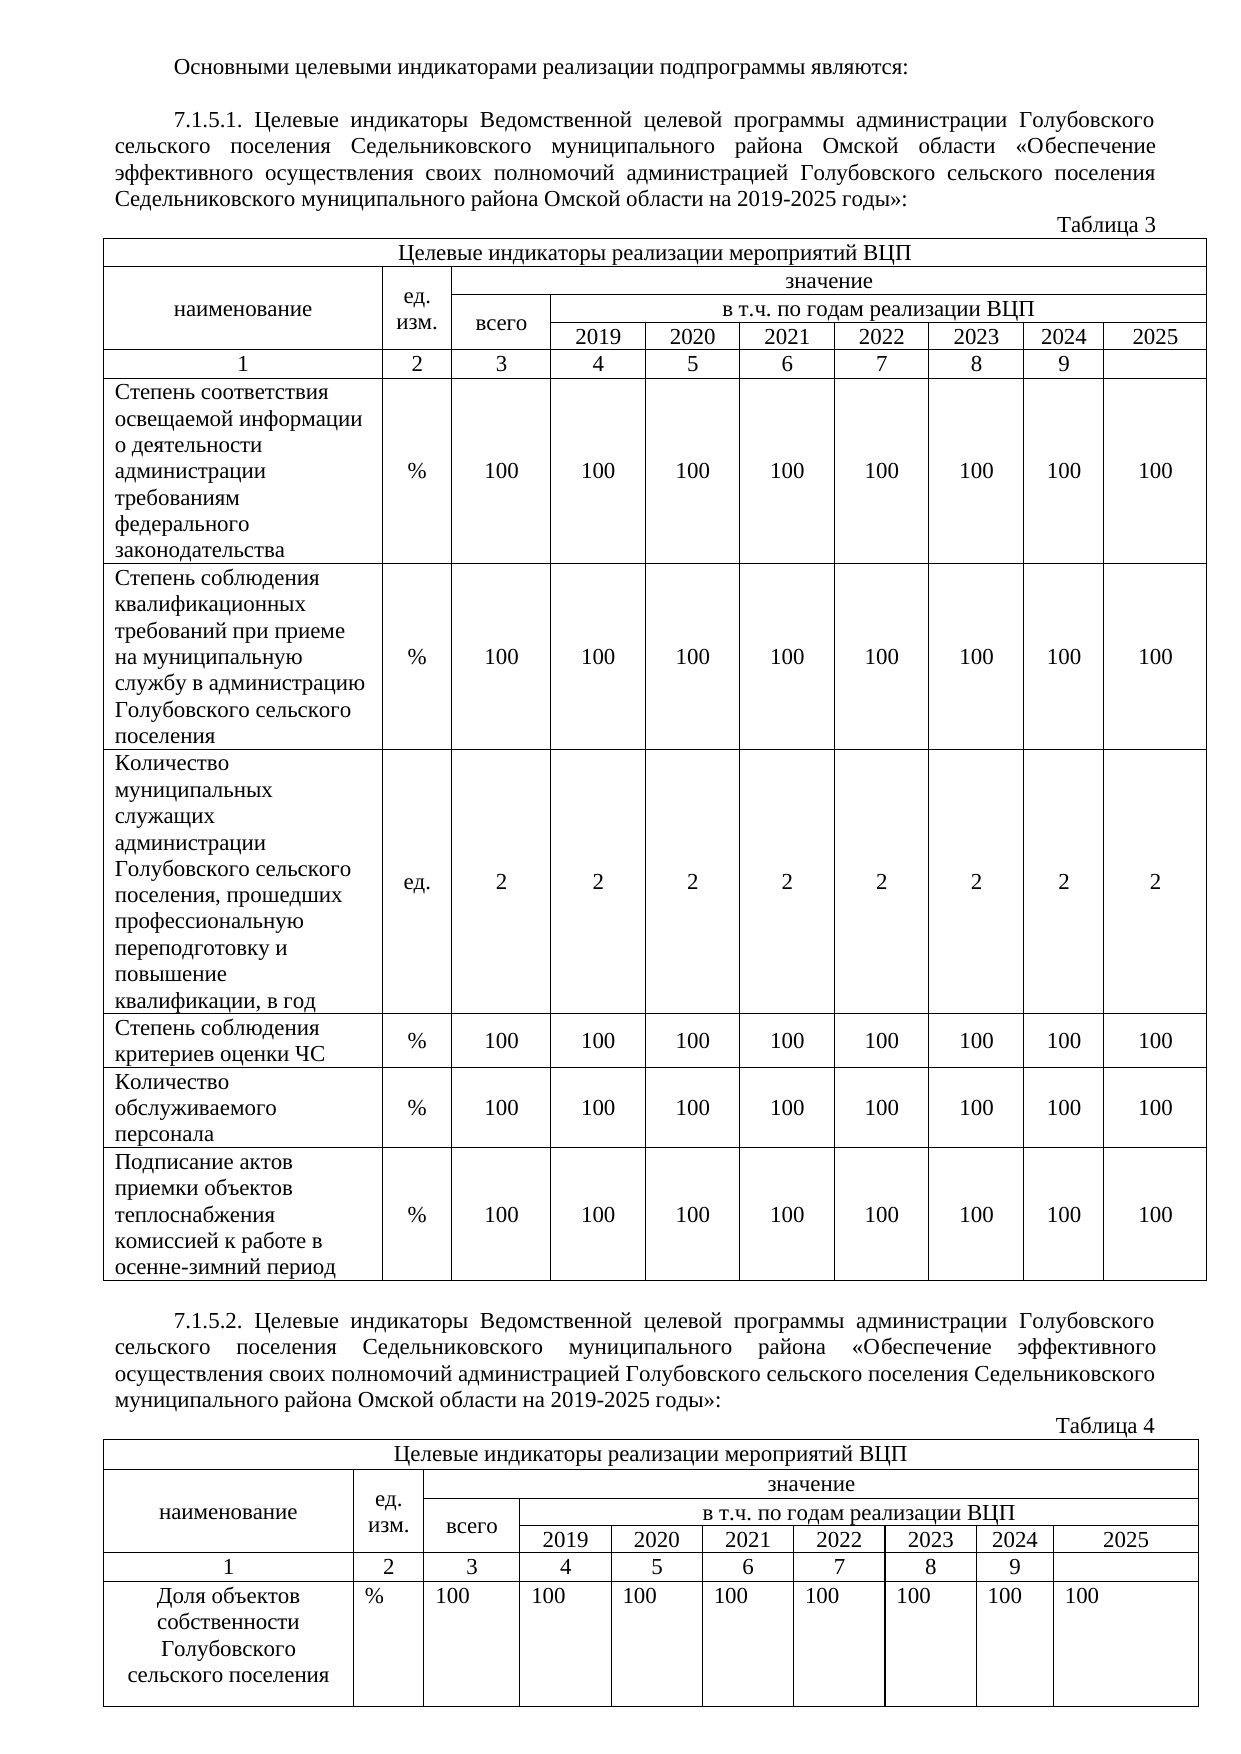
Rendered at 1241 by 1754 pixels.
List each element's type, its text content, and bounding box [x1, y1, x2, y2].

table_cell 100 [1024, 379, 1103, 563]
table_cell 100 [929, 1148, 1023, 1280]
table_cell 100 [740, 379, 834, 563]
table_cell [104, 1582, 353, 1706]
table_cell 100 [646, 1148, 739, 1280]
table_cell 100 [740, 564, 834, 748]
table_cell 100 [1024, 1014, 1103, 1067]
table_cell 100 [1054, 1582, 1198, 1706]
table_cell 2019 [520, 1526, 611, 1552]
table_cell 2 [740, 750, 834, 1013]
table_cell 2024 [1024, 323, 1103, 349]
table_cell 2 [835, 750, 928, 1013]
table_cell 2019 [551, 323, 645, 349]
table_cell всего [452, 295, 550, 349]
table_cell 1 [104, 1553, 353, 1581]
table_cell 7 [794, 1553, 884, 1581]
table_cell 100 [1024, 1068, 1103, 1147]
table_cell 1 [104, 350, 382, 377]
table_cell 100 [551, 379, 645, 563]
table_cell 100 [452, 1148, 550, 1280]
table_cell % [383, 1148, 451, 1280]
table_cell 100 [452, 1014, 550, 1067]
text 7.1.5.1. Целевые индикаторы Ведомственной целевой программы администрации Голубовского сельского поселения Седельниковского муниципального района Омской области «Обеспечение эффективного осуществления своих полномочий администрацией Голубовского сельского поселения Седельниковского муниципального района Омской области на 2019-2025 годы»: [114, 106, 1156, 211]
table_cell 5 [646, 350, 739, 377]
table_cell 100 [646, 1014, 739, 1067]
table_cell 8 [886, 1553, 976, 1581]
table_cell 2024 [977, 1526, 1053, 1552]
table_cell 8 [929, 350, 1023, 377]
table_cell 100 [452, 379, 550, 563]
table_cell 100 [835, 1014, 928, 1067]
table_cell 3 [452, 350, 550, 377]
table_cell 100 [646, 379, 739, 563]
table_cell 100 [740, 1148, 834, 1280]
table_cell 9 [1024, 350, 1103, 377]
table_cell Количество муниципальных служащих администрации Голубовского сельского поселения, прошедших профессиональную переподготовку и повышение квалификации, в год [104, 750, 382, 1013]
table_cell 100 [1104, 564, 1206, 748]
table_cell ед. изм. [354, 1470, 423, 1552]
table_cell значение [424, 1470, 1198, 1497]
table_cell 2 [354, 1553, 423, 1581]
table_cell 100 [551, 564, 645, 748]
table_cell 2 [452, 750, 550, 1013]
table_cell 9 [977, 1553, 1053, 1581]
table_cell в т.ч. по годам реализации ВЦП [551, 295, 1206, 322]
table_cell 3 [424, 1553, 519, 1581]
table_cell 100 [740, 1014, 834, 1067]
table_cell 100 [929, 1014, 1023, 1067]
table_cell 100 [1104, 1148, 1206, 1280]
table_cell 100 [1104, 1068, 1206, 1147]
table_cell 100 [646, 1068, 739, 1147]
table_cell 100 [740, 1068, 834, 1147]
table_cell 2 [929, 750, 1023, 1013]
table_cell 100 [929, 1068, 1023, 1147]
text Таблица 3 [114, 211, 1156, 238]
table_cell 100 [886, 1582, 976, 1706]
table_cell 6 [740, 350, 834, 377]
table_cell 100 [1104, 379, 1206, 563]
table_cell 100 [452, 1068, 550, 1147]
table_cell 5 [612, 1553, 702, 1581]
table_header Целевые индикаторы реализации мероприятий ВЦП [104, 239, 1206, 266]
table_cell 100 [835, 1068, 928, 1147]
table_cell 6 [703, 1553, 793, 1581]
table_cell 100 [1024, 564, 1103, 748]
table_cell ед. [383, 750, 451, 1013]
table_cell наименование [104, 1470, 353, 1552]
table_cell в т.ч. по годам реализации ВЦП [520, 1499, 1198, 1525]
table_cell 2021 [703, 1526, 793, 1552]
table_cell 2023 [929, 323, 1023, 349]
table_cell 100 [612, 1582, 702, 1706]
table_cell % [383, 564, 451, 748]
table_cell 2020 [646, 323, 739, 349]
table_cell 100 [551, 1068, 645, 1147]
table_cell % [383, 379, 451, 563]
table_cell 100 [929, 564, 1023, 748]
table_cell [1104, 350, 1206, 377]
table_cell 4 [551, 350, 645, 377]
table_cell 2025 [1054, 1526, 1198, 1552]
table_cell 100 [1104, 1014, 1206, 1067]
table_cell значение [452, 267, 1206, 294]
table_cell всего [424, 1499, 519, 1552]
table_cell % [383, 1014, 451, 1067]
table_cell 100 [835, 564, 928, 748]
table_cell 2 [1024, 750, 1103, 1013]
table_cell 2022 [794, 1526, 884, 1552]
text 7.1.5.2. Целевые индикаторы Ведомственной целевой программы администрации Голубовского сельского поселения Седельниковского муниципального района «Обеспечение эффективного осуществления своих полномочий администрацией Голубовского сельского поселения Седельниковского муниципального района Омской области на 2019-2025 годы»: [114, 1307, 1156, 1412]
table_cell 100 [424, 1582, 519, 1706]
table_cell 100 [835, 379, 928, 563]
table_cell Подписание актов приемки объектов теплоснабжения комиссией к работе в осенне-зимний период [104, 1148, 382, 1280]
table_cell 2 [551, 750, 645, 1013]
table_cell 100 [646, 564, 739, 748]
table_cell 100 [520, 1582, 611, 1706]
table_cell % [354, 1582, 423, 1706]
table_cell 2020 [612, 1526, 702, 1552]
table_cell 2021 [740, 323, 834, 349]
text Таблица 4 [114, 1412, 1156, 1439]
table_cell 100 [551, 1014, 645, 1067]
table_cell наименование [104, 267, 382, 349]
table_cell Количество обслуживаемого персонала [104, 1068, 382, 1147]
table_cell 4 [520, 1553, 611, 1581]
table_cell 100 [1024, 1148, 1103, 1280]
table_cell 7 [835, 350, 928, 377]
table_cell 100 [929, 379, 1023, 563]
table_header Целевые индикаторы реализации мероприятий ВЦП [104, 1440, 1198, 1469]
table_cell 100 [977, 1582, 1053, 1706]
table_cell 2022 [835, 323, 928, 349]
table_cell Степень соответствия освещаемой информации о деятельности администрации требованиям федерального законодательства [104, 379, 382, 563]
table_cell Степень соблюдения критериев оценки ЧС [104, 1014, 382, 1067]
table_cell [1054, 1553, 1198, 1581]
table_cell Степень соблюдения квалификационных требований при приеме на муниципальную службу в администрацию Голубовского сельского поселения [104, 564, 382, 748]
table_cell 2 [1104, 750, 1206, 1013]
table_cell ед. изм. [383, 267, 451, 349]
table_cell 100 [703, 1582, 793, 1706]
table_cell 100 [835, 1148, 928, 1280]
table_cell 2 [646, 750, 739, 1013]
table_cell 100 [794, 1582, 884, 1706]
table_cell % [383, 1068, 451, 1147]
table_cell 100 [452, 564, 550, 748]
table_cell 2023 [886, 1526, 976, 1552]
table_cell 2025 [1104, 323, 1206, 349]
table_cell 100 [551, 1148, 645, 1280]
text Основными целевыми индикаторами реализации подпрограммы являются: [114, 53, 1156, 79]
table_cell 2 [383, 350, 451, 377]
